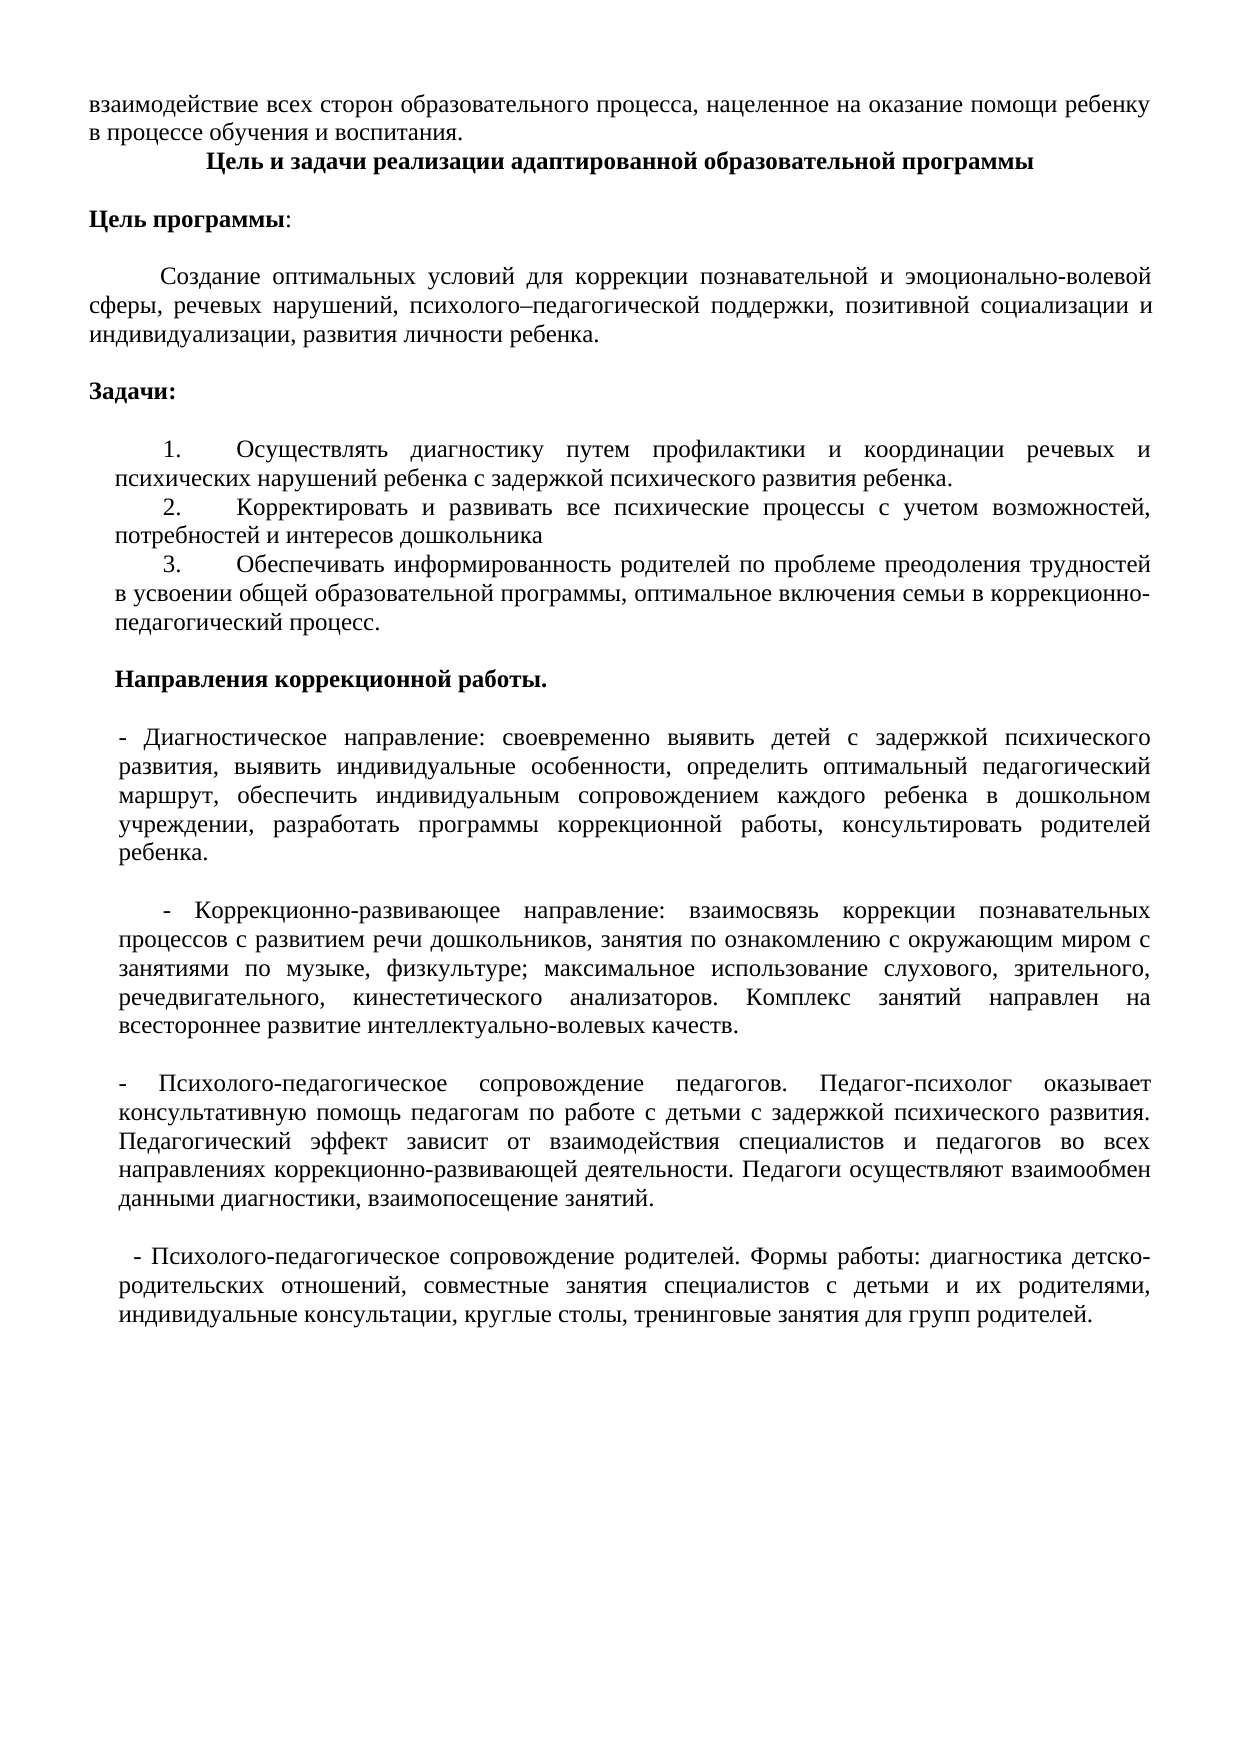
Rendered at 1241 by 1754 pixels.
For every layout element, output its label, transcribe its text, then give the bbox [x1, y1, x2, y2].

text Цель программы: [89, 204, 1153, 232]
list Корректировать и развивать все психические процессы с учетом возможностей, потребностей и интересов дошкольника [114, 492, 1152, 549]
text Направления коррекционной работы. [114, 664, 1152, 693]
text Задачи: [89, 376, 1152, 405]
text - Психолого-педагогическое сопровождение родителей. Формы работы: диагностика детско-родительских отношений, совместные занятия специалистов с детьми и их родителями, индивидуальные консультации, круглые столы, тренинговые занятия для групп родителей. [118, 1241, 1152, 1327]
list Обеспечивать информированность родителей по проблеме преодоления трудностей в усвоении общей образовательной программы, оптимальное включения семьи в коррекционно-педагогический процесс. [114, 549, 1152, 635]
list Осуществлять диагностику путем профилактики и координации речевых и психических нарушений ребенка с задержкой психического развития ребенка. [114, 434, 1152, 492]
text - Коррекционно-развивающее направление: взаимосвязь коррекции познавательных процессов с развитием речи дошкольников, занятия по ознакомлению с окружающим миром с занятиями по музыке, физкультуре; максимальное использование слухового, зрительного, речедвигательного, кинестетического анализаторов. Комплекс занятий направлен на всестороннее развитие интеллектуально-волевых качеств. [118, 895, 1152, 1039]
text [89, 89, 1152, 146]
text Создание оптимальных условий для коррекции познавательной и эмоционально-волевой сферы, речевых нарушений, психолого–педагогической поддержки, позитивной социализации и индивидуализации, развития личности ребенка. [89, 261, 1153, 347]
text Цель и задачи реализации адаптированной образовательной программы [89, 146, 1152, 175]
text - Диагностическое направление: своевременно выявить детей с задержкой психического развития, выявить индивидуальные особенности, определить оптимальный педагогический маршрут, обеспечить индивидуальным сопровождением каждого ребенка в дошкольном учреждении, разработать программы коррекционной работы, консультировать родителей ребенка. [118, 722, 1152, 866]
text - Психолого-педагогическое сопровождение педагогов. Педагог-психолог оказывает консультативную помощь педагогам по работе с детьми с задержкой психического развития. Педагогический эффект зависит от взаимодействия специалистов и педагогов во всех направлениях коррекционно-развивающей деятельности. Педагоги осуществляют взаимообмен данными диагностики, взаимопосещение занятий. [118, 1068, 1152, 1212]
